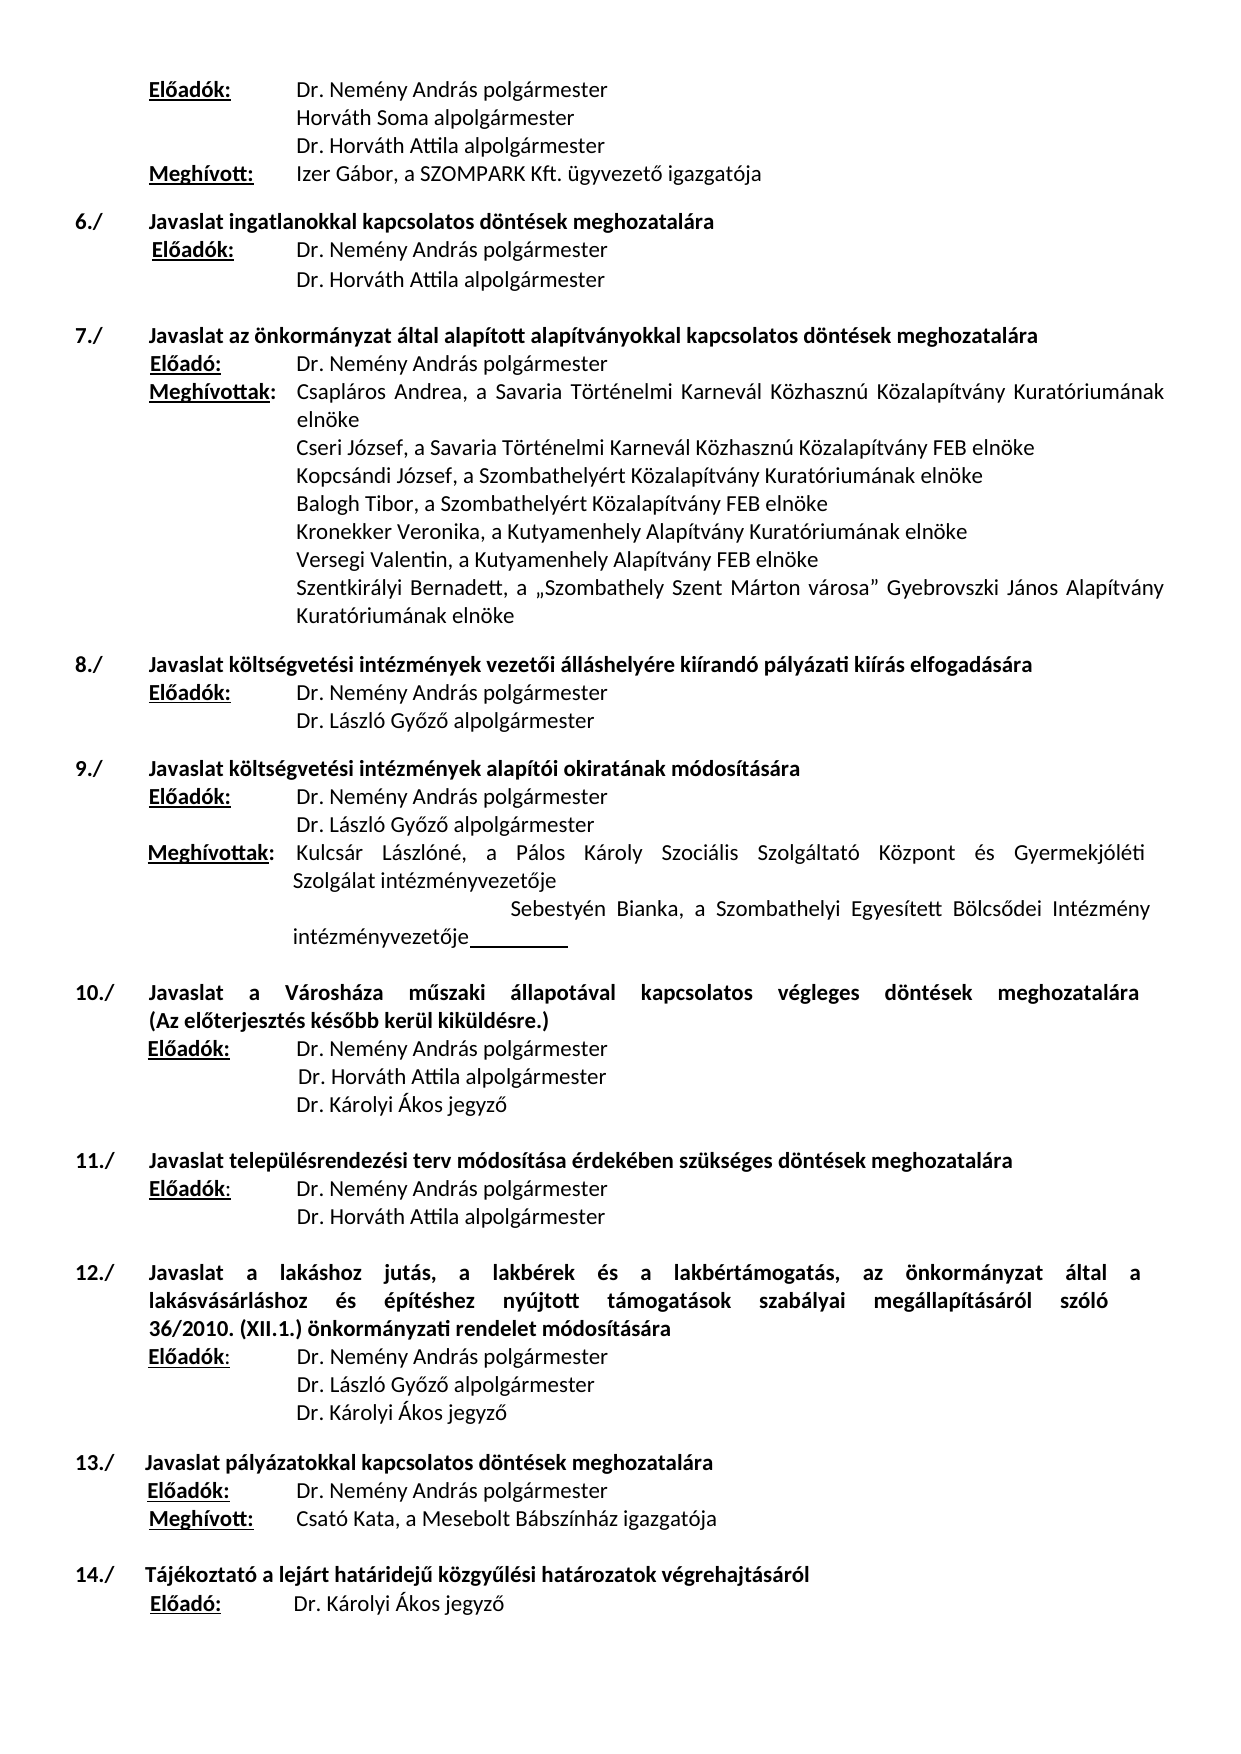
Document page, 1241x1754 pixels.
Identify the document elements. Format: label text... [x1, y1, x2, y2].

text Előadók: Dr. Nemény András polgármester [75, 1342, 1165, 1371]
text Kopcsándi József, a Szombathelyért Közalapítvány Kuratóriumának elnöke [222, 461, 1165, 489]
text 11./ Javaslat településrendezési terv módosítása érdekében szükséges döntések meghozatalára [75, 1146, 1165, 1174]
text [75, 1589, 1165, 1617]
text 13./ Javaslat pályázatokkal kapcsolatos döntések meghozatalára [75, 1448, 1165, 1477]
text 8./ Javaslat költségvetési intézmények vezetői álláshelyére kiírandó pályázati kiírás elfogadására [75, 650, 1165, 678]
text Cseri József, a Savaria Történelmi Karnevál Közhasznú Közalapítvány FEB elnöke [296, 433, 1165, 461]
text Meghívott: Csató Kata, a Mesebolt Bábszínház igazgatója [148, 1504, 1165, 1533]
text Dr. László Győző alpolgármester [75, 810, 1165, 838]
text Dr. Horváth Attila alpolgármester [75, 265, 1165, 293]
text Előadók: Dr. Nemény András polgármester [75, 678, 1165, 706]
text Előadók: Dr. Nemény András polgármester [148, 75, 1165, 103]
text Előadók: Dr. Nemény András polgármester [75, 1034, 1165, 1062]
text Dr. Horváth Attila alpolgármester [75, 1202, 1165, 1230]
text Előadók: Dr. Nemény András polgármester [75, 235, 1165, 263]
text Kronekker Veronika, a Kutyamenhely Alapítvány Kuratóriumának elnöke [222, 517, 1165, 545]
text Horváth Soma alpolgármester [75, 103, 1165, 131]
text 10./ Javaslat a Városháza műszaki állapotával kapcsolatos végleges döntések meghozatalára (Az előterjesztés később kerül kiküldésre.) [75, 978, 1165, 1034]
text Szentkirályi Bernadett, a „Szombathely Szent Márton városa” Gyebrovszki János Alapítvány Kuratóriumának elnöke [296, 573, 1165, 629]
text 12./ Javaslat a lakáshoz jutás, a lakbérek és a lakbértámogatás, az önkormányzat által a lakásvásárláshoz és építéshez nyújtott támogatások szabályai megállapításáról szóló 36/2010. (XII.1.) önkormányzati rendelet módosítására [75, 1258, 1165, 1342]
text Előadók: Dr. Nemény András polgármester [75, 1477, 1165, 1504]
text 14./ Tájékoztató a lejárt határidejű közgyűlési határozatok végrehajtásáról [75, 1561, 1165, 1589]
text 7./ Javaslat az önkormányzat által alapított alapítványokkal kapcsolatos döntések meghozatalára [75, 321, 1165, 349]
text Balogh Tibor, a Szombathelyért Közalapítvány FEB elnöke [222, 489, 1165, 517]
text Dr. Károlyi Ákos jegyző [75, 1398, 1165, 1427]
text Dr. László Győző alpolgármester [75, 1371, 1165, 1398]
text Dr. Károlyi Ákos jegyző [75, 1090, 1165, 1118]
text Előadók: Dr. Nemény András polgármester [75, 1174, 1165, 1202]
text 6./ Javaslat ingatlanokkal kapcsolatos döntések meghozatalára [75, 207, 1165, 235]
text Dr. Horváth Attila alpolgármester [75, 1062, 1165, 1090]
text Sebestyén Bianka, a Szombathelyi Egyesített Bölcsődei Intézmény intézményvezetője [75, 894, 1165, 950]
text Meghívottak: Csapláros Andrea, a Savaria Történelmi Karnevál Közhasznú Közalapítvány Kuratóriumának elnöke [149, 377, 1165, 433]
text Dr. Horváth Attila alpolgármester [75, 131, 1165, 159]
text Dr. László Győző alpolgármester [75, 706, 1165, 734]
text Meghívottak: Kulcsár Lászlóné, a Pálos Károly Szociális Szolgáltató Központ és Gyermekjóléti Szolgálat intézményvezetője [75, 838, 1165, 894]
text Előadók: Dr. Nemény András polgármester [75, 782, 1165, 810]
text 9./ Javaslat költségvetési intézmények alapítói okiratának módosítására [75, 754, 1165, 782]
text Meghívott: Izer Gábor, a SZOMPARK Kft. ügyvezető igazgatója [148, 159, 1165, 187]
text Előadó: Dr. Nemény András polgármester [148, 349, 1165, 377]
text Versegi Valentin, a Kutyamenhely Alapítvány FEB elnöke [222, 545, 1165, 573]
